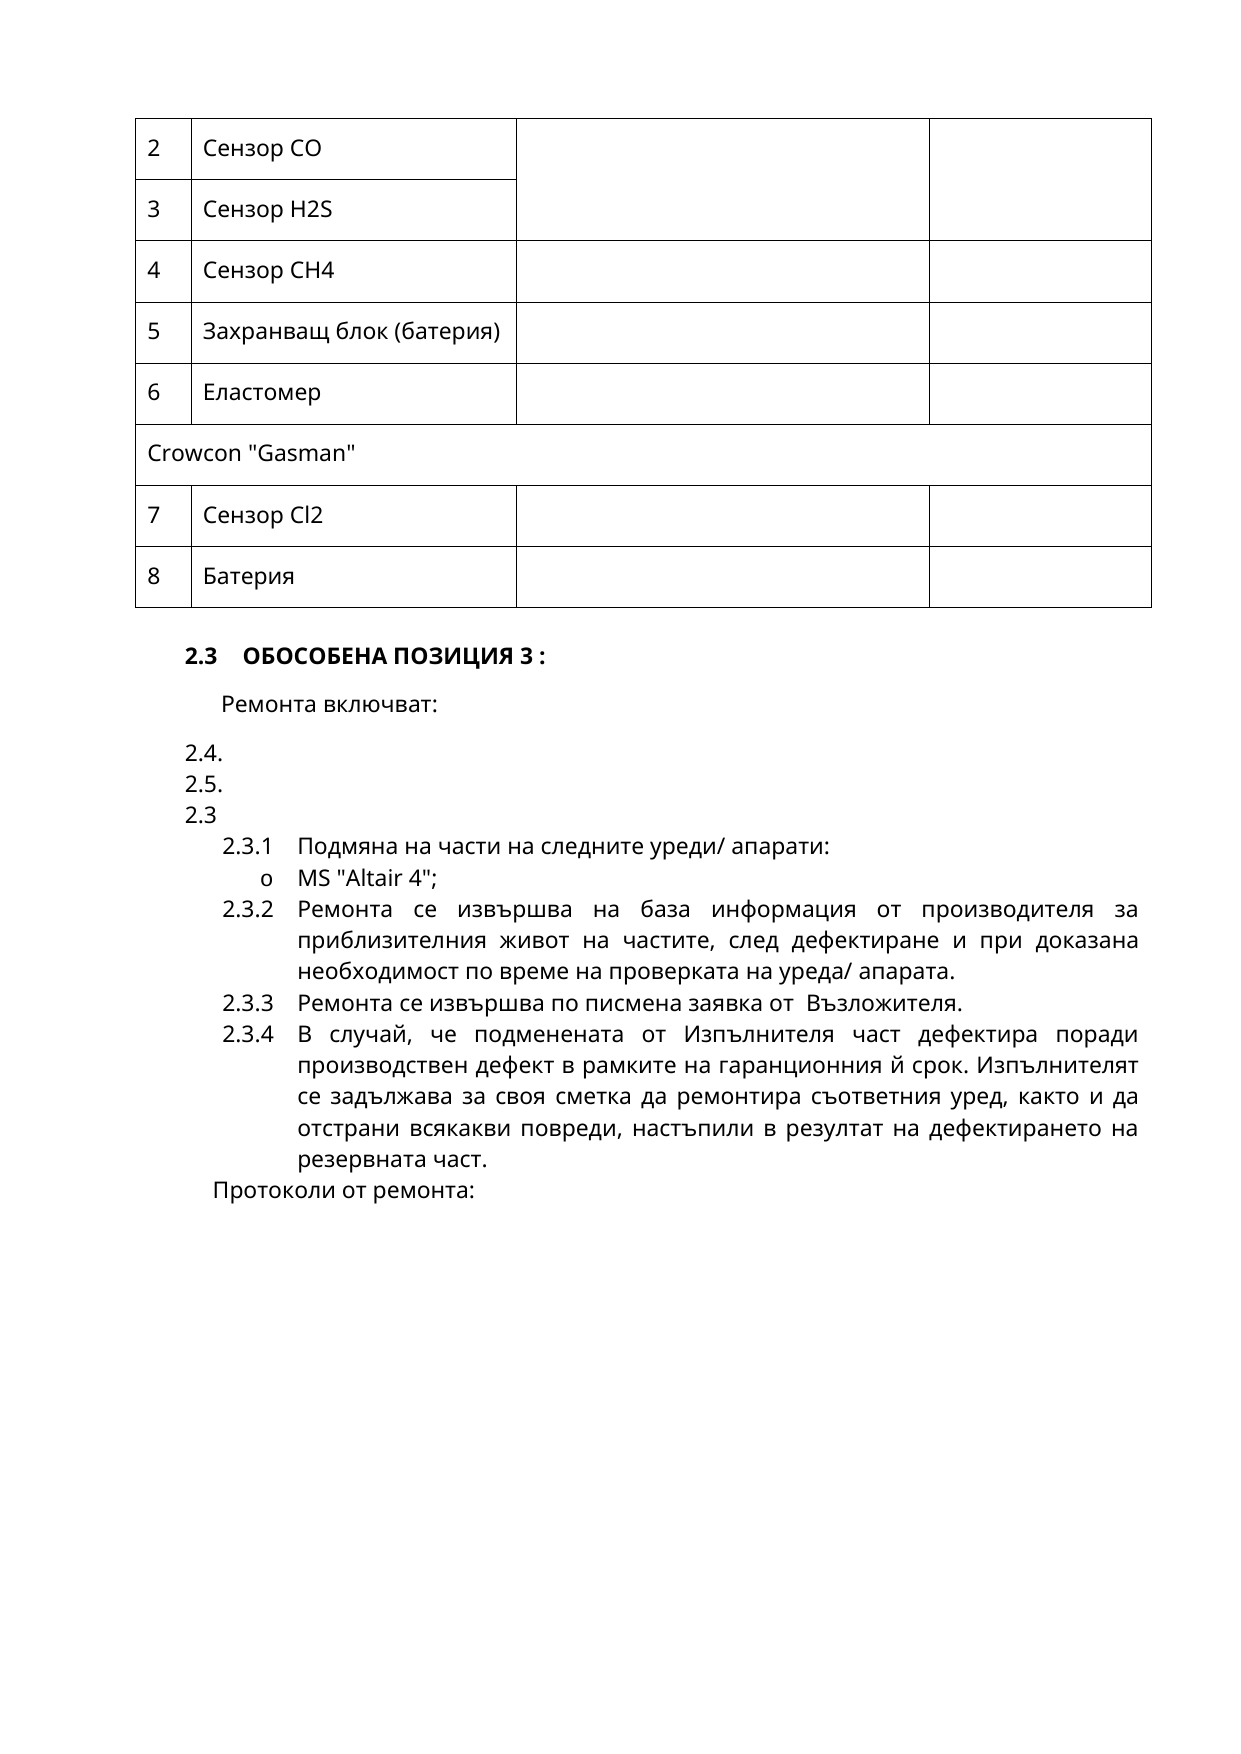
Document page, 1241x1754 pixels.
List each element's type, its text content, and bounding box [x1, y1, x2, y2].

table_cell 2 [136, 119, 191, 179]
list Ремонта се извършва по писмена заявка от Възложителя. [222, 987, 1140, 1018]
table_cell [517, 303, 929, 363]
table_cell Сензор СО [192, 119, 516, 179]
table_cell Захранващ блок (батерия) [192, 303, 516, 363]
table_cell [517, 547, 929, 607]
table_cell 4 [136, 241, 191, 302]
table_cell [930, 303, 1151, 363]
text Протоколи от ремонта: [147, 1174, 1140, 1205]
list Ремонта се извършва на база информация от производителя за приблизителния живот на частите, след дефектиране и при доказана необходимост по време на проверката на уреда/ апарата. [222, 893, 1140, 987]
table_cell Сензор Cl2 [192, 486, 516, 546]
table_cell 3 [136, 180, 191, 240]
table_cell [930, 119, 1151, 240]
text Ремонта включват: [221, 688, 1140, 719]
table_cell [930, 241, 1151, 302]
table_cell Сензор СН4 [192, 241, 516, 302]
table_cell [930, 547, 1151, 607]
list В случай, че подменената от Изпълнителя част дефектира поради производствен дефект в рамките на гаранционния й срок. Изпълнителят се задължава за своя сметка да ремонтира съответния уред, както и да отстрани всякакви повреди, настъпили в резултат на дефектирането на резервната част. [222, 1018, 1140, 1174]
table_cell Батерия [192, 547, 516, 607]
table_cell 5 [136, 303, 191, 363]
table_cell 7 [136, 486, 191, 546]
table_cell Еластомер [192, 364, 516, 424]
list Подмяна на части на следните уреди/ апарати: [222, 830, 1140, 861]
table_cell [517, 119, 929, 240]
table_cell [517, 364, 929, 424]
table_cell 6 [136, 364, 191, 424]
table_cell [930, 486, 1151, 546]
table_cell [517, 486, 929, 546]
table_cell [517, 241, 929, 302]
table_cell Сензор Н2S [192, 180, 516, 240]
table_cell [930, 364, 1151, 424]
table_cell Crowcon "Gasman" [136, 425, 1151, 485]
table_cell 8 [136, 547, 191, 607]
list MS "Altair 4"; [259, 861, 1140, 893]
list ОБОСОБЕНА ПОЗИЦИЯ 3 : [184, 639, 1140, 671]
